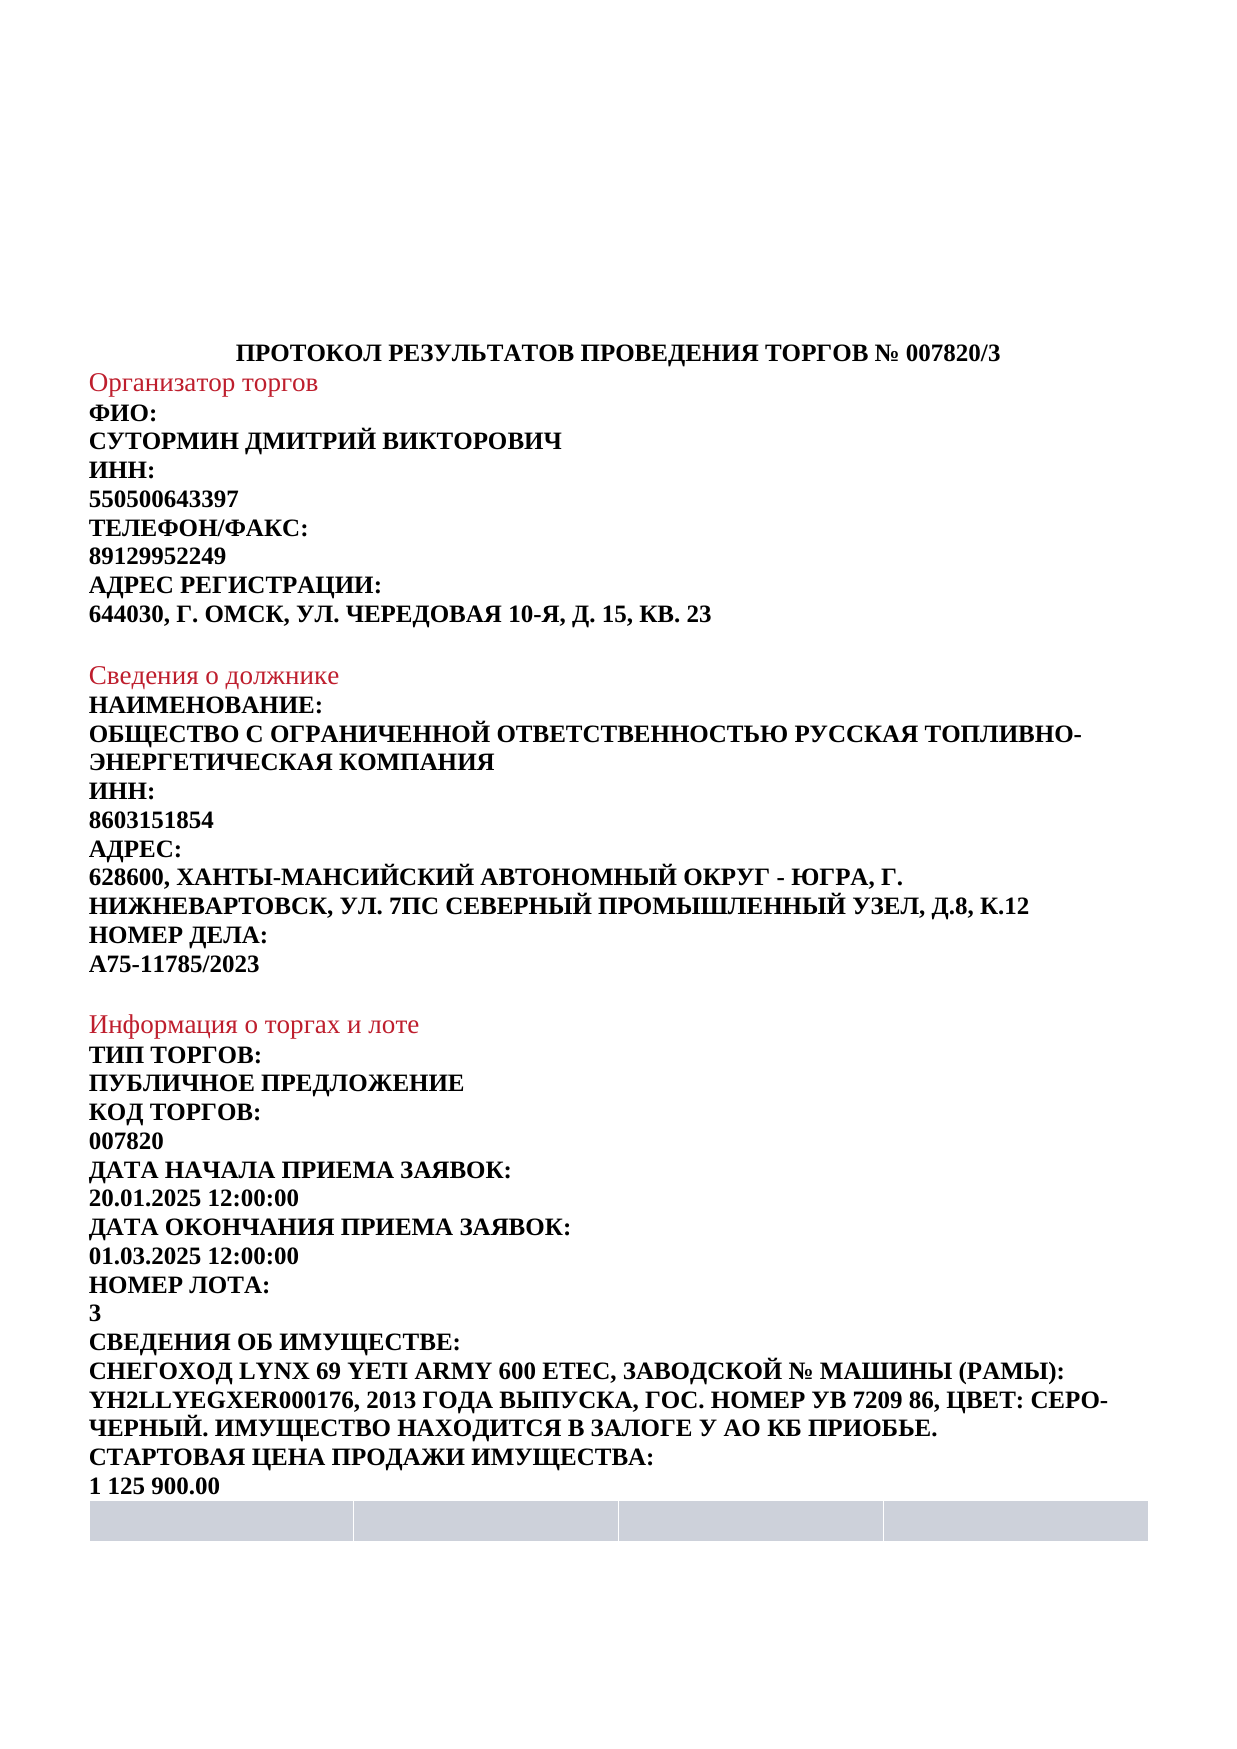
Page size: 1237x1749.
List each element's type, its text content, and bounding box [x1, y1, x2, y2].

text ПРОТОКОЛ РЕЗУЛЬТАТОВ ПРОВЕДЕНИЯ ТОРГОВ № 007820/3 [88, 88, 1148, 366]
